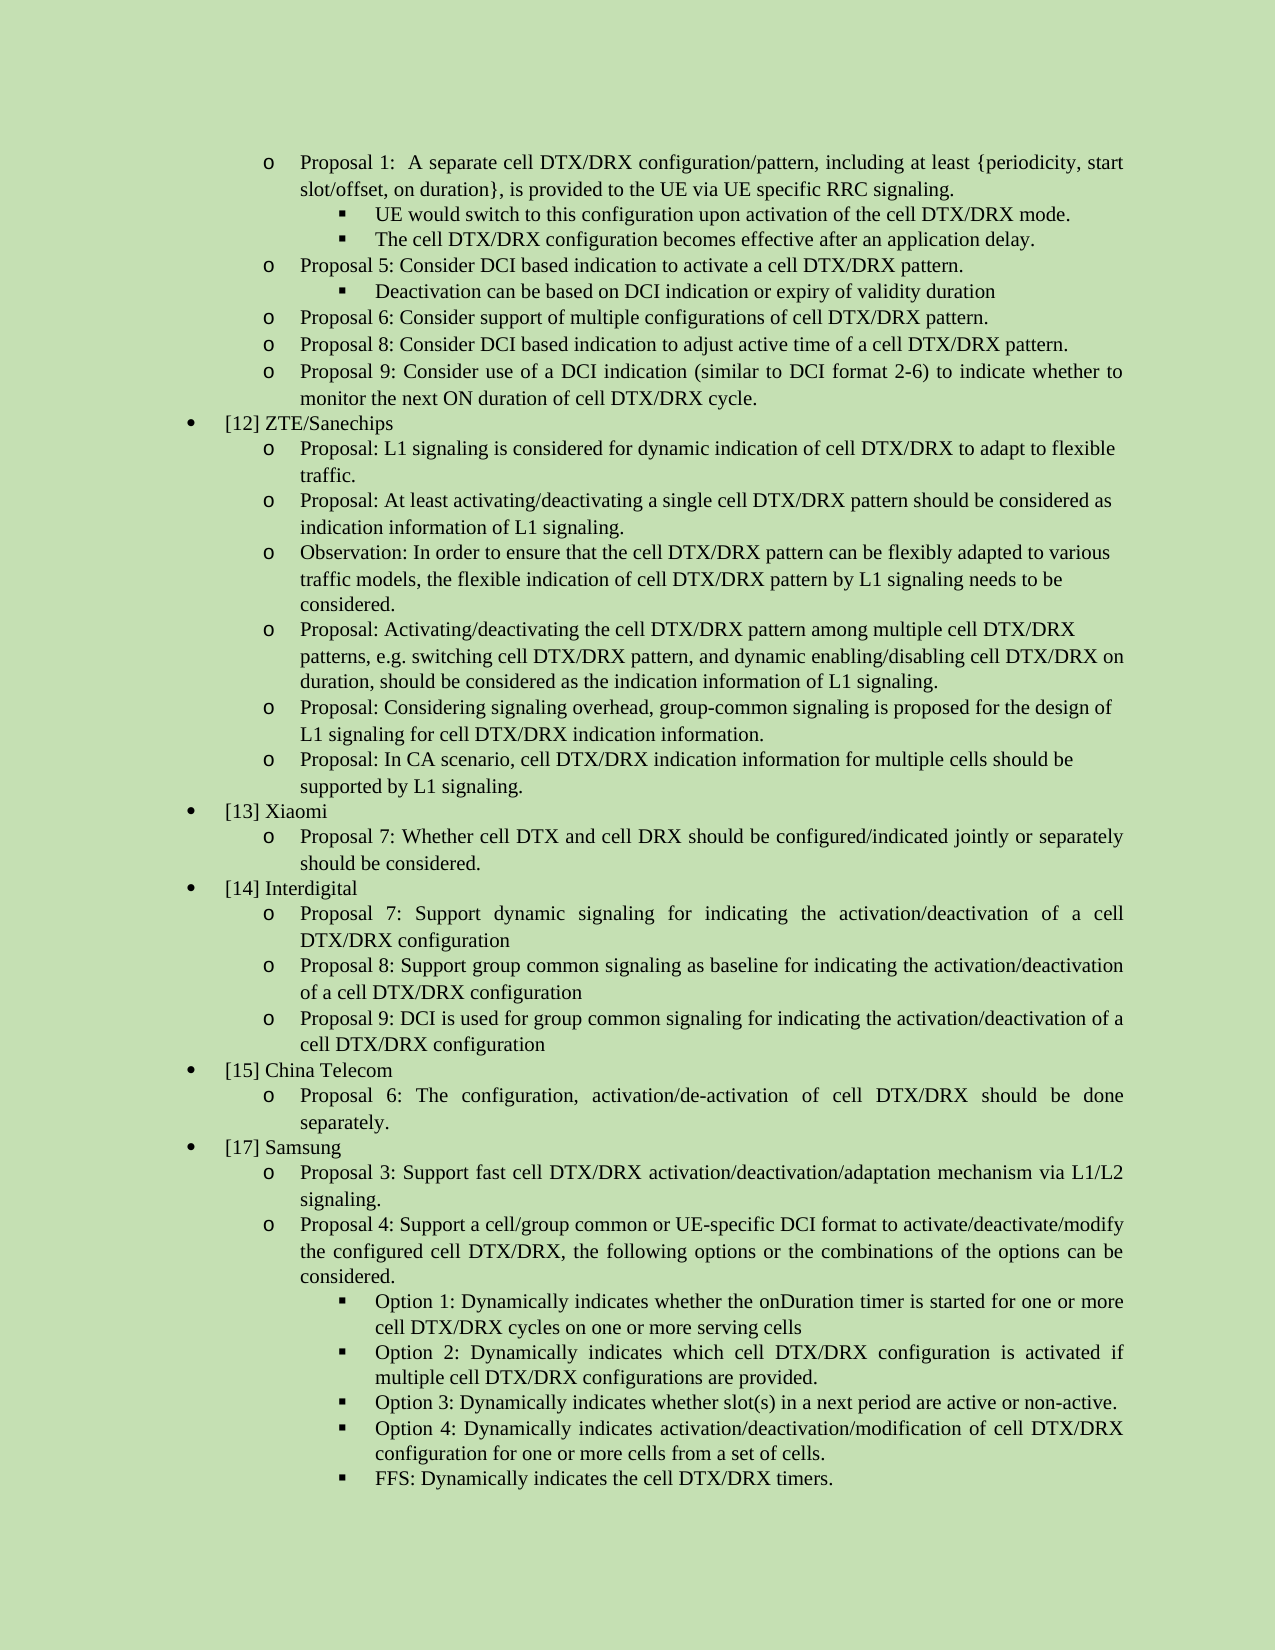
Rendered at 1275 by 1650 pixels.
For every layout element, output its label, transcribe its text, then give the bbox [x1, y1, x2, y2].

list Option 4: Dynamically indicates activation/deactivation/modification of cell DTX/DRX configuration for one or more cells from a set of cells. [337, 1416, 1125, 1465]
list Deactivation can be based on DCI indication or expiry of validity duration [337, 279, 1125, 303]
list Option 2: Dynamically indicates which cell DTX/DRX configuration is activated if multiple cell DTX/DRX configurations are provided. [337, 1340, 1125, 1389]
list Option 1: Dynamically indicates whether the onDuration timer is started for one or more cell DTX/DRX cycles on one or more serving cells [337, 1289, 1125, 1339]
list Observation: In order to ensure that the cell DTX/DRX pattern can be flexibly adapted to various traffic models, the flexible indication of cell DTX/DRX pattern by L1 signaling needs to be considered. [262, 540, 1125, 616]
list The cell DTX/DRX configuration becomes effective after an application delay. [337, 227, 1125, 251]
list [12] ZTE/Sanechips [187, 411, 1125, 435]
list Proposal: At least activating/deactivating a single cell DTX/DRX pattern should be considered as indication information of L1 signaling. [262, 488, 1125, 539]
list Proposal 5: Consider DCI based indication to activate a cell DTX/DRX pattern. [262, 252, 1125, 278]
list Proposal 9: DCI is used for group common signaling for indicating the activation/deactivation of a cell DTX/DRX configuration [262, 1006, 1125, 1056]
list Proposal 8: Support group common signaling as baseline for indicating the activation/deactivation of a cell DTX/DRX configuration [262, 953, 1125, 1004]
list Proposal: L1 signaling is considered for dynamic indication of cell DTX/DRX to adapt to flexible traffic. [262, 436, 1125, 487]
list Proposal 4: Support a cell/group common or UE-specific DCI format to activate/deactivate/modify the configured cell DTX/DRX, the following options or the combinations of the options can be considered. [262, 1212, 1125, 1288]
list Proposal 6: The configuration, activation/de-activation of cell DTX/DRX should be done separately. [262, 1083, 1125, 1134]
list Proposal 3: Support fast cell DTX/DRX activation/deactivation/adaptation mechanism via L1/L2 signaling. [262, 1160, 1125, 1211]
list Proposal 6: Consider support of multiple configurations of cell DTX/DRX pattern. [262, 305, 1125, 330]
list [13] Xiaomi [187, 799, 1125, 823]
list [14] Interdigital [187, 876, 1125, 900]
list Option 3: Dynamically indicates whether slot(s) in a next period are active or non-active. [337, 1390, 1125, 1414]
list Proposal 7: Whether cell DTX and cell DRX should be configured/indicated jointly or separately should be considered. [262, 824, 1125, 875]
list FFS: Dynamically indicates the cell DTX/DRX timers. [337, 1466, 1125, 1490]
list [15] China Telecom [187, 1058, 1125, 1082]
list Proposal: Considering signaling overhead, group-common signaling is proposed for the design of L1 signaling for cell DTX/DRX indication information. [262, 695, 1125, 746]
list Proposal: Activating/deactivating the cell DTX/DRX pattern among multiple cell DTX/DRX patterns, e.g. switching cell DTX/DRX pattern, and dynamic enabling/disabling cell DTX/DRX on duration, should be considered as the indication information of L1 signaling. [262, 617, 1125, 693]
list Proposal 8: Consider DCI based indication to adjust active time of a cell DTX/DRX pattern. [262, 332, 1125, 357]
list Proposal 7: Support dynamic signaling for indicating the activation/deactivation of a cell DTX/DRX configuration [262, 901, 1125, 952]
list UE would switch to this configuration upon activation of the cell DTX/DRX mode. [337, 202, 1125, 226]
list Proposal 9: Consider use of a DCI indication (similar to DCI format 2-6) to indicate whether to monitor the next ON duration of cell DTX/DRX cycle. [262, 359, 1125, 409]
list Proposal: In CA scenario, cell DTX/DRX indication information for multiple cells should be supported by L1 signaling. [262, 747, 1125, 798]
list Proposal 1: A separate cell DTX/DRX configuration/pattern, including at least {periodicity, start slot/offset, on duration}, is provided to the UE via UE specific RRC signaling. [262, 150, 1125, 201]
list [17] Samsung [187, 1135, 1125, 1159]
